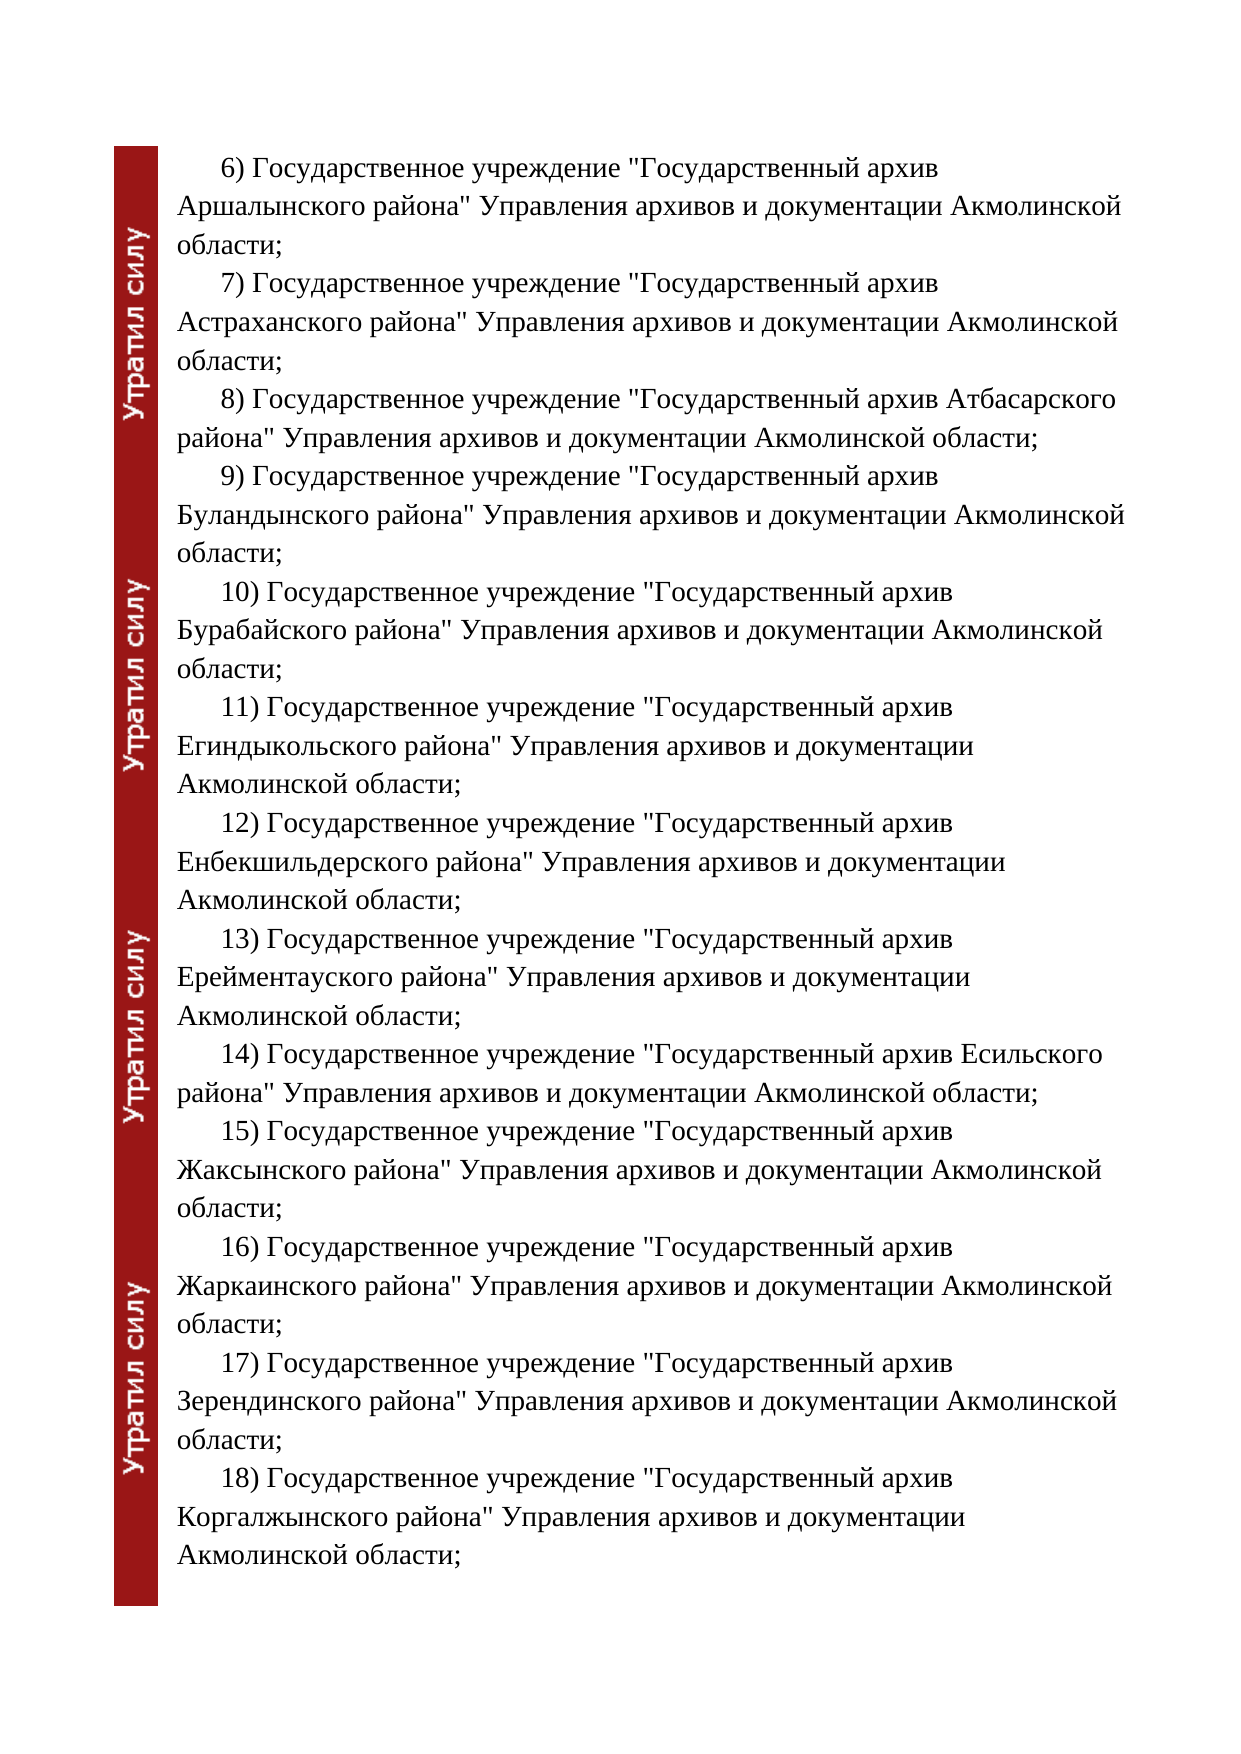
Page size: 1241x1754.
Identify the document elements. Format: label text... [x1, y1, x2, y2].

picture [114, 1571, 158, 1606]
picture [114, 146, 158, 150]
